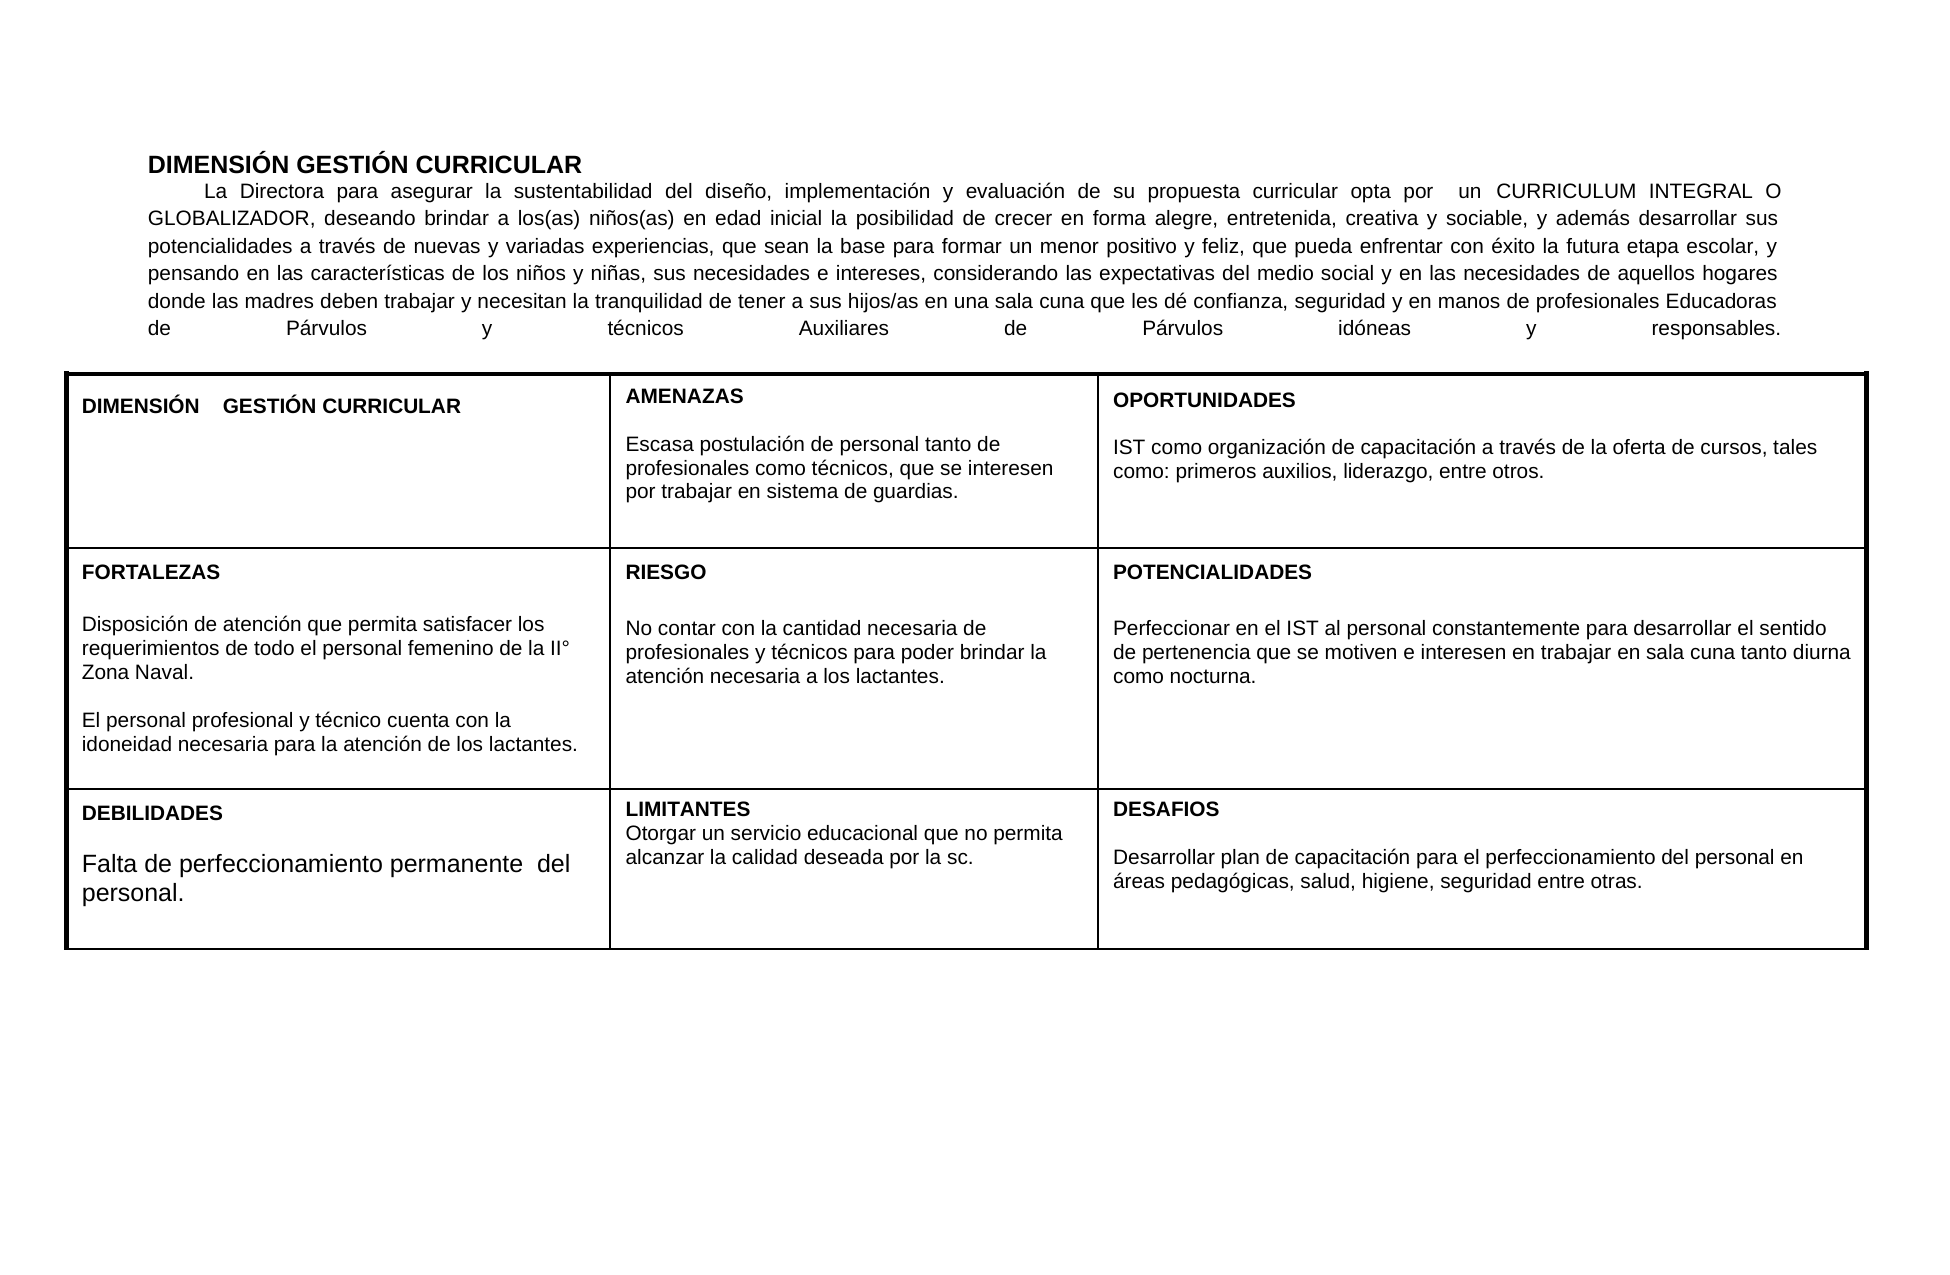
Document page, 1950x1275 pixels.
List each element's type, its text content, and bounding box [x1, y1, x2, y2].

table_header DIMENSIÓN GESTIÓN CURRICULAR [69, 376, 609, 547]
table_cell RIESGO No contar con la cantidad necesaria de profesionales y técnicos para poder brindar la atención necesaria a los lactantes. [611, 549, 1097, 787]
table_header AMENAZAS Escasa postulación de personal tanto de profesionales como técnicos, que se interesen por trabajar en sistema de guardias. [611, 376, 1097, 547]
table_cell DESAFIOS Desarrollar plan de capacitación para el perfeccionamiento del personal en áreas pedagógicas, salud, higiene, seguridad entre otras. [1099, 790, 1864, 948]
text DIMENSIÓN GESTIÓN CURRICULAR [148, 150, 1782, 179]
table_cell LIMITANTES Otorgar un servicio educacional que no permita alcanzar la calidad deseada por la sc. [611, 790, 1097, 948]
table_cell POTENCIALIDADES Perfeccionar en el IST al personal constantemente para desarrollar el sentido de pertenencia que se motiven e interesen en trabajar en sala cuna tanto diurna como nocturna. [1099, 549, 1864, 787]
table_cell DEBILIDADES Falta de perfeccionamiento permanente del personal. [69, 790, 609, 948]
list La Directora para asegurar la sustentabilidad del diseño, implementación y evaluación de su propuesta curricular opta por un CURRICULUM INTEGRAL O GLOBALIZADOR, deseando brindar a los(as) niños(as) en edad inicial la posibilidad de crecer en forma alegre, entretenida, creativa y sociable, y además desarrollar sus potencialidades a través de nuevas y variadas experiencias, que sean la base para formar un menor positivo y feliz, que pueda enfrentar con éxito la futura etapa escolar, y pensando en las características de los niños y niñas, sus necesidades e intereses, considerando las expectativas del medio social y en las necesidades de aquellos hogares donde las madres deben trabajar y necesitan la tranquilidad de tener a sus hijos/as en una sala cuna que les dé confianza, seguridad y en manos de profesionales Educadoras de Párvulos y técnicos Auxiliares de Párvulos idóneas y responsables. [148, 179, 1782, 368]
table_header OPORTUNIDADES IST como organización de capacitación a través de la oferta de cursos, tales como: primeros auxilios, liderazgo, entre otros. [1099, 376, 1864, 547]
table_cell FORTALEZAS Disposición de atención que permita satisfacer los requerimientos de todo el personal femenino de la II° Zona Naval. El personal profesional y técnico cuenta con la idoneidad necesaria para la atención de los lactantes. [69, 549, 609, 787]
